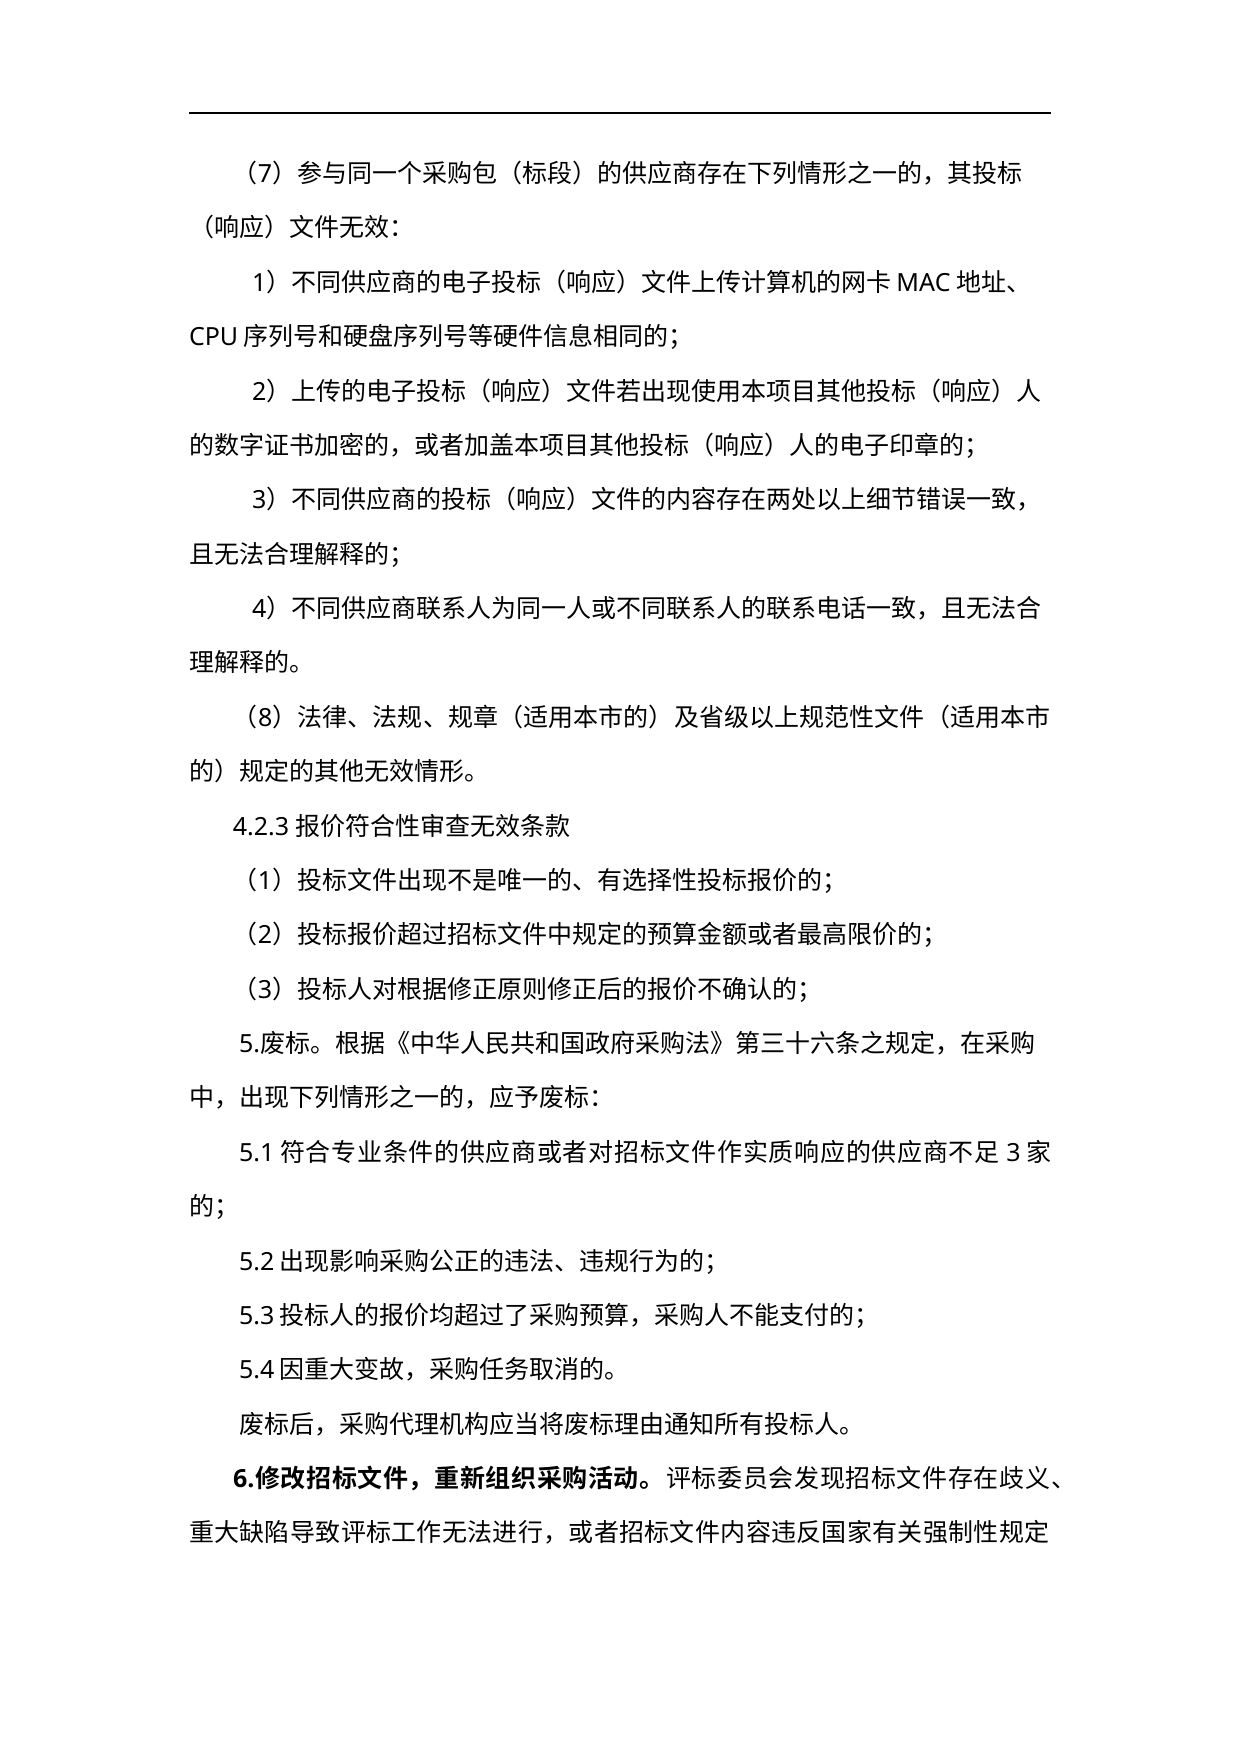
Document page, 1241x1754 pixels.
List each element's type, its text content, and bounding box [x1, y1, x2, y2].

text 5.1符合专业条件的供应商或者对招标文件作实质响应的供应商不足3家的； [189, 1132, 1051, 1223]
text 5.4因重大变故，采购任务取消的。 [189, 1350, 1051, 1386]
text 2）上传的电子投标（响应）文件若出现使用本项目其他投标（响应）人的数字证书加密的，或者加盖本项目其他投标（响应）人的电子印章的； [189, 371, 1051, 462]
text 废标后，采购代理机构应当将废标理由通知所有投标人。 [189, 1404, 1051, 1440]
text 4.2.3 报价符合性审查无效条款 [189, 806, 1051, 842]
text （7）参与同一个采购包（标段）的供应商存在下列情形之一的，其投标（响应）文件无效： [189, 153, 1051, 244]
text 4）不同供应商联系人为同一人或不同联系人的联系电话一致，且无法合理解释的。 [189, 588, 1051, 679]
text （8）法律、法规、规章（适用本市的）及省级以上规范性文件（适用本市的）规定的其他无效情形。 [189, 697, 1051, 788]
text （1）投标文件出现不是唯一的、有选择性投标报价的； [189, 860, 1051, 897]
text 5.3投标人的报价均超过了采购预算，采购人不能支付的； [189, 1295, 1051, 1332]
text 5.2出现影响采购公正的违法、违规行为的； [189, 1241, 1051, 1277]
text （2）投标报价超过招标文件中规定的预算金额或者最高限价的； [189, 915, 1051, 951]
text 5.废标。根据《中华人民共和国政府采购法》第三十六条之规定，在采购中，出现下列情形之一的，应予废标： [189, 1023, 1051, 1114]
text 1）不同供应商的电子投标（响应）文件上传计算机的网卡MAC地址、CPU序列号和硬盘序列号等硬件信息相同的； [189, 262, 1051, 353]
text 3）不同供应商的投标（响应）文件的内容存在两处以上细节错误一致，且无法合理解释的； [189, 480, 1051, 570]
text （3）投标人对根据修正原则修正后的报价不确认的； [189, 969, 1051, 1005]
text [189, 1458, 1051, 1549]
